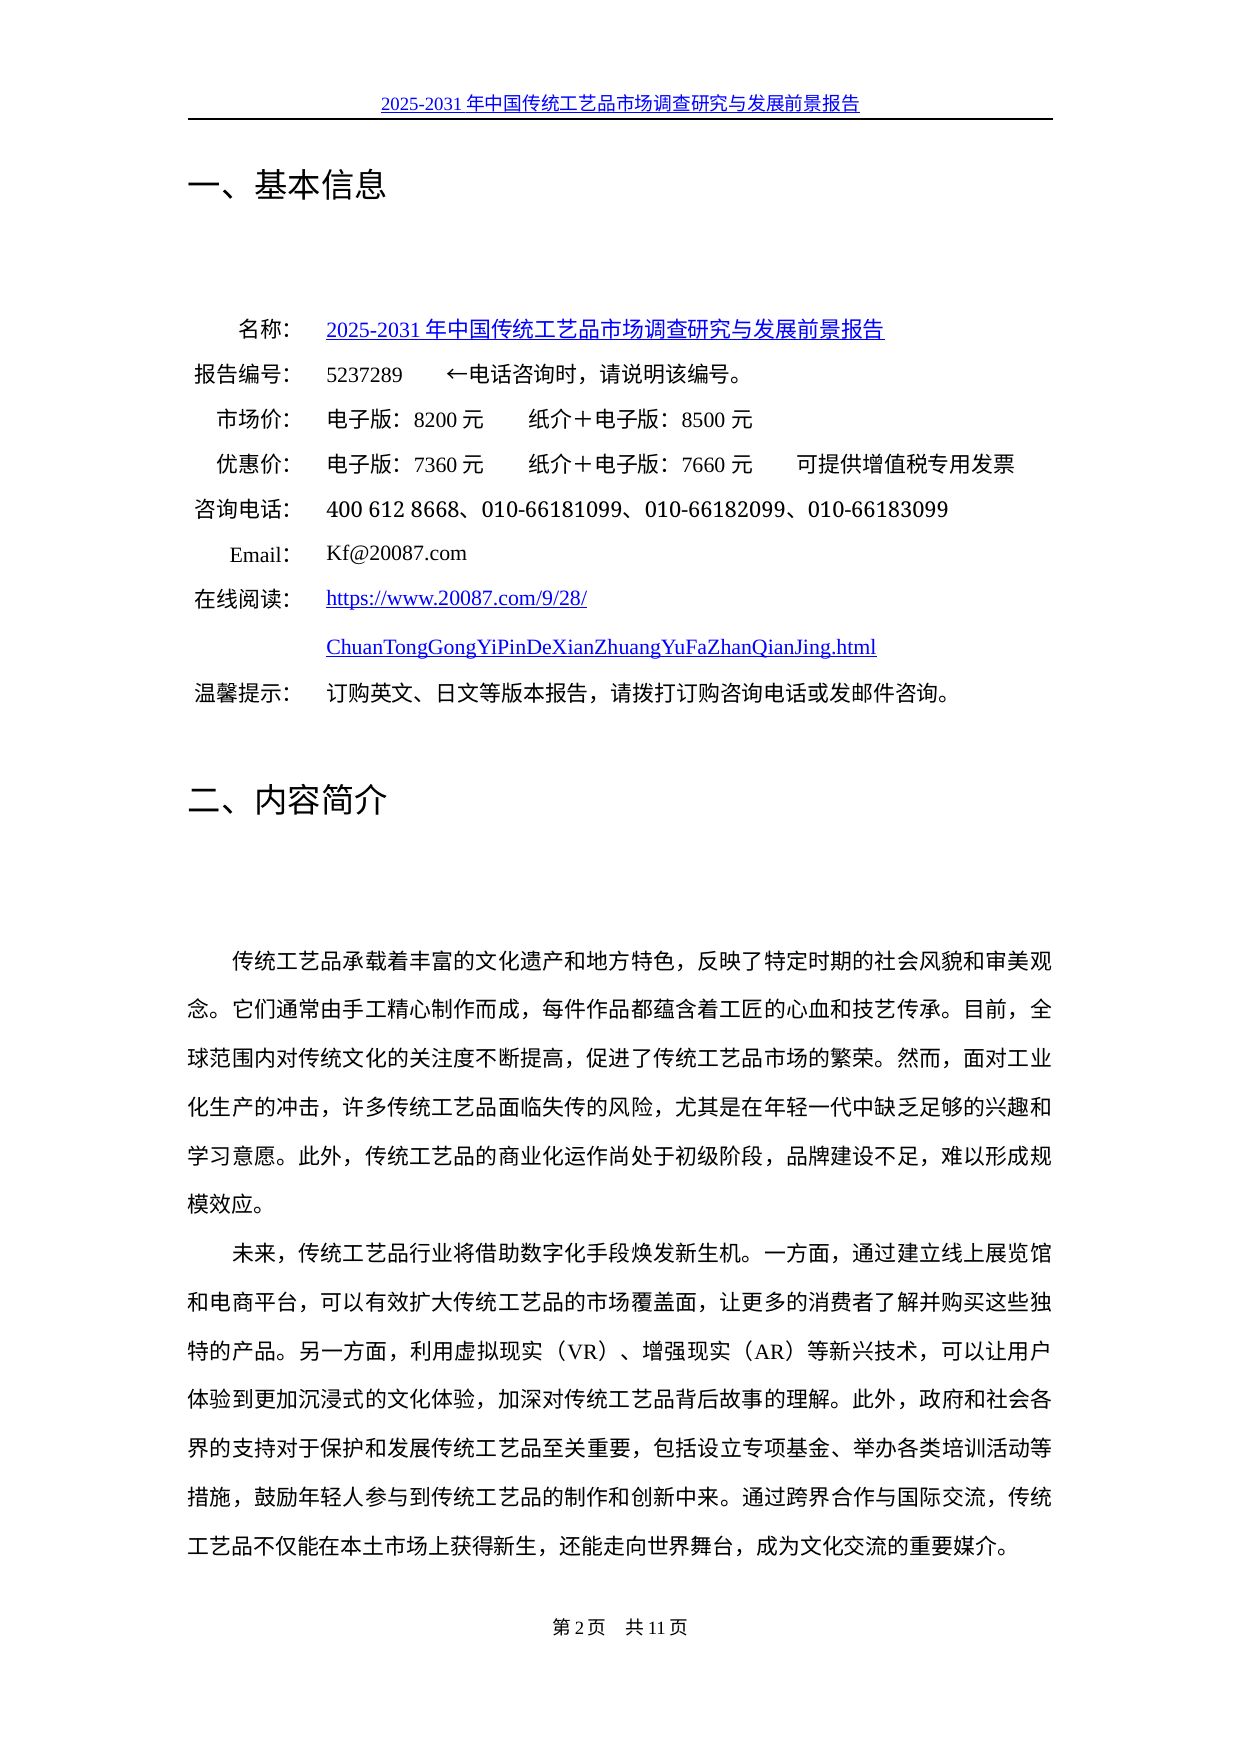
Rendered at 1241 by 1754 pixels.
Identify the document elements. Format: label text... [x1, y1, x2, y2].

table_cell 订购英文、日文等版本报告，请拨打订购咨询电话或发邮件咨询。 [315, 675, 1073, 720]
table_cell 400 612 8668、010-66181099、010-66182099、010-66183099 [315, 492, 1073, 537]
table_cell 电子版：7360 元 纸介＋电子版：7660 元 可提供增值税专用发票 [315, 447, 1073, 492]
table_cell 在线阅读： [167, 582, 315, 675]
table_header 2025-2031年中国传统工艺品市场调查研究与发展前景报告 [315, 312, 1073, 357]
table_cell 电子版：8200 元 纸介＋电子版：8500 元 [315, 402, 1073, 447]
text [187, 943, 1053, 1561]
table_cell 优惠价： [167, 447, 315, 492]
table_cell 报告编号： [167, 357, 315, 402]
title 一、基本信息 [187, 150, 1053, 215]
table_cell 咨询电话： [167, 492, 315, 537]
table_cell Kf@20087.com [315, 537, 1073, 582]
table_cell [315, 582, 1073, 675]
table_cell 市场价： [167, 402, 315, 447]
table_cell 5237289 ←电话咨询时，请说明该编号。 [315, 357, 1073, 402]
title 二、内容简介 [187, 766, 1053, 831]
table_cell Email： [167, 537, 315, 582]
table_header 名称： [167, 312, 315, 357]
table_cell 温馨提示： [167, 675, 315, 720]
